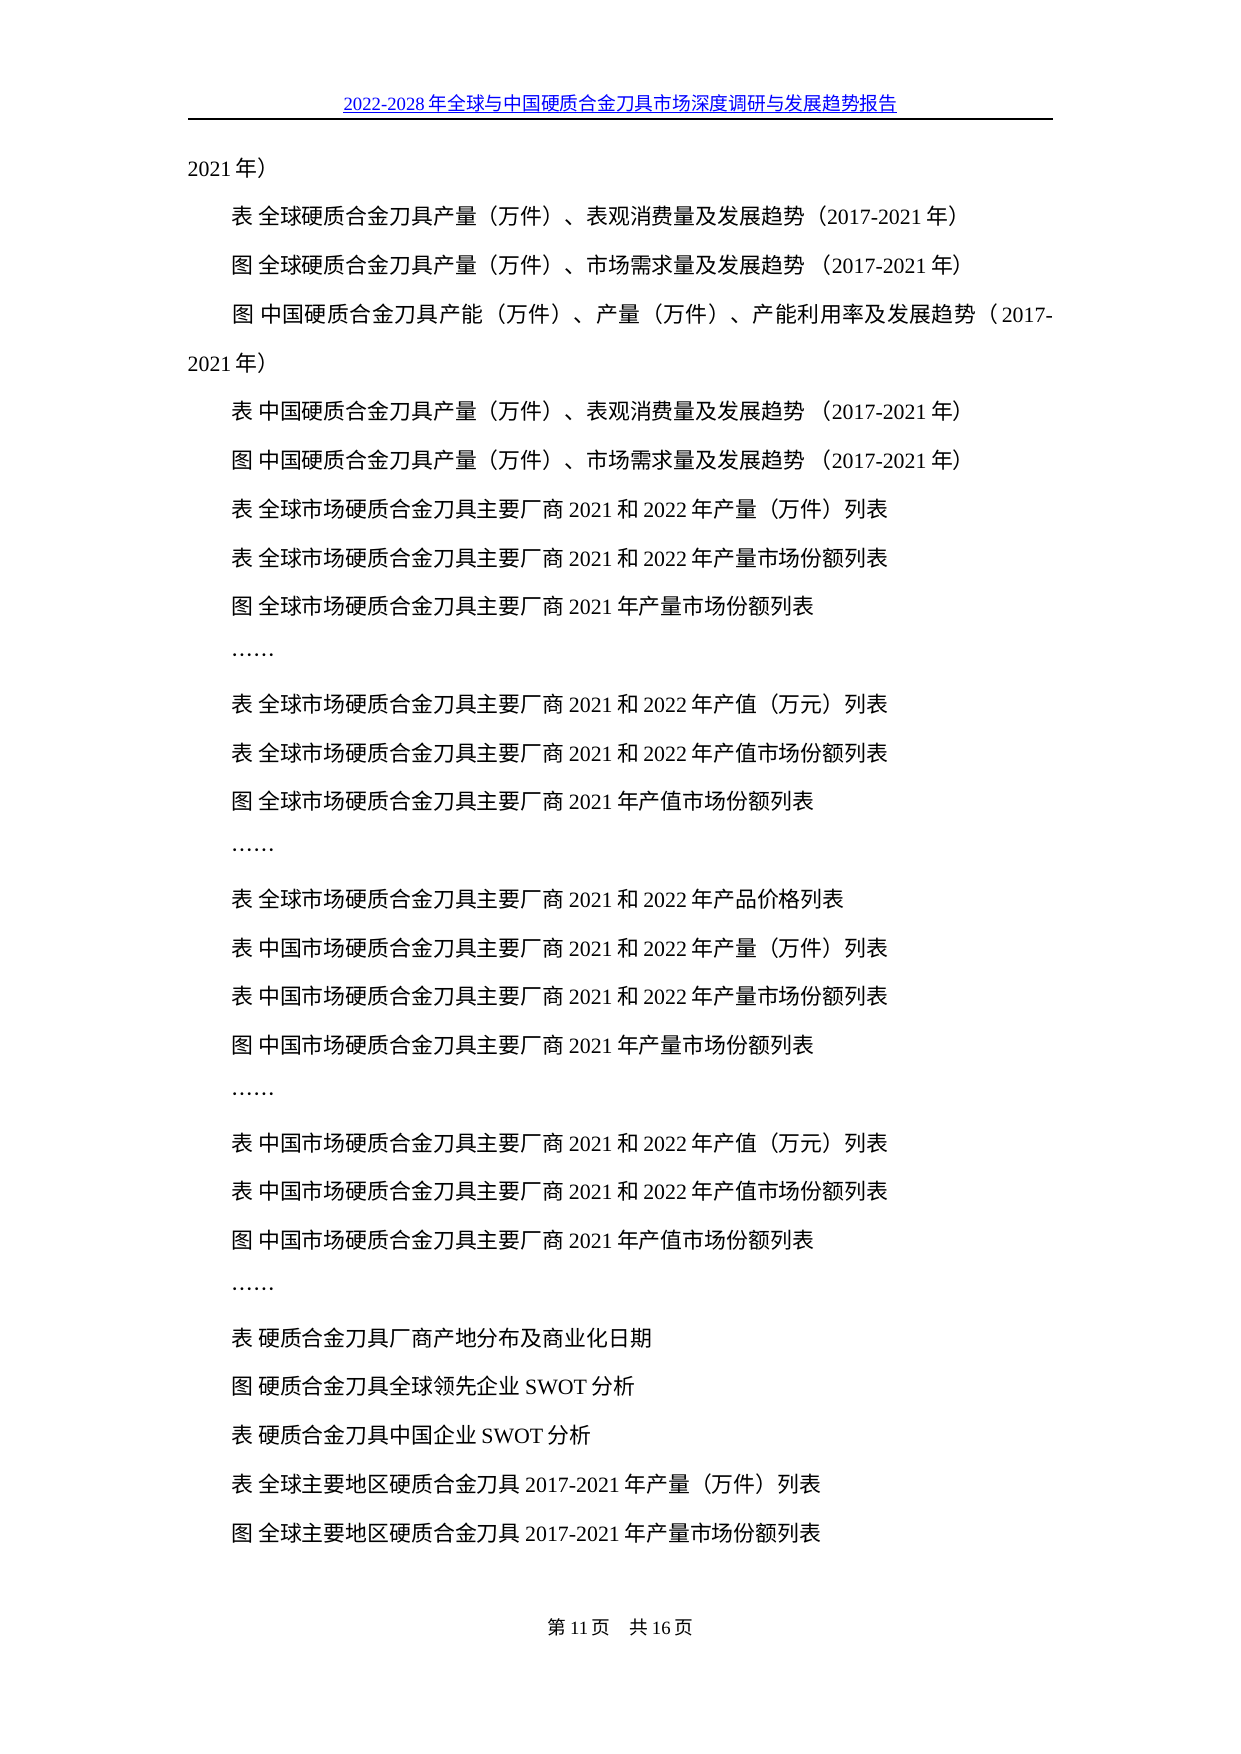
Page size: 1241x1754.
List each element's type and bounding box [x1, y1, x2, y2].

text [187, 150, 1053, 1548]
